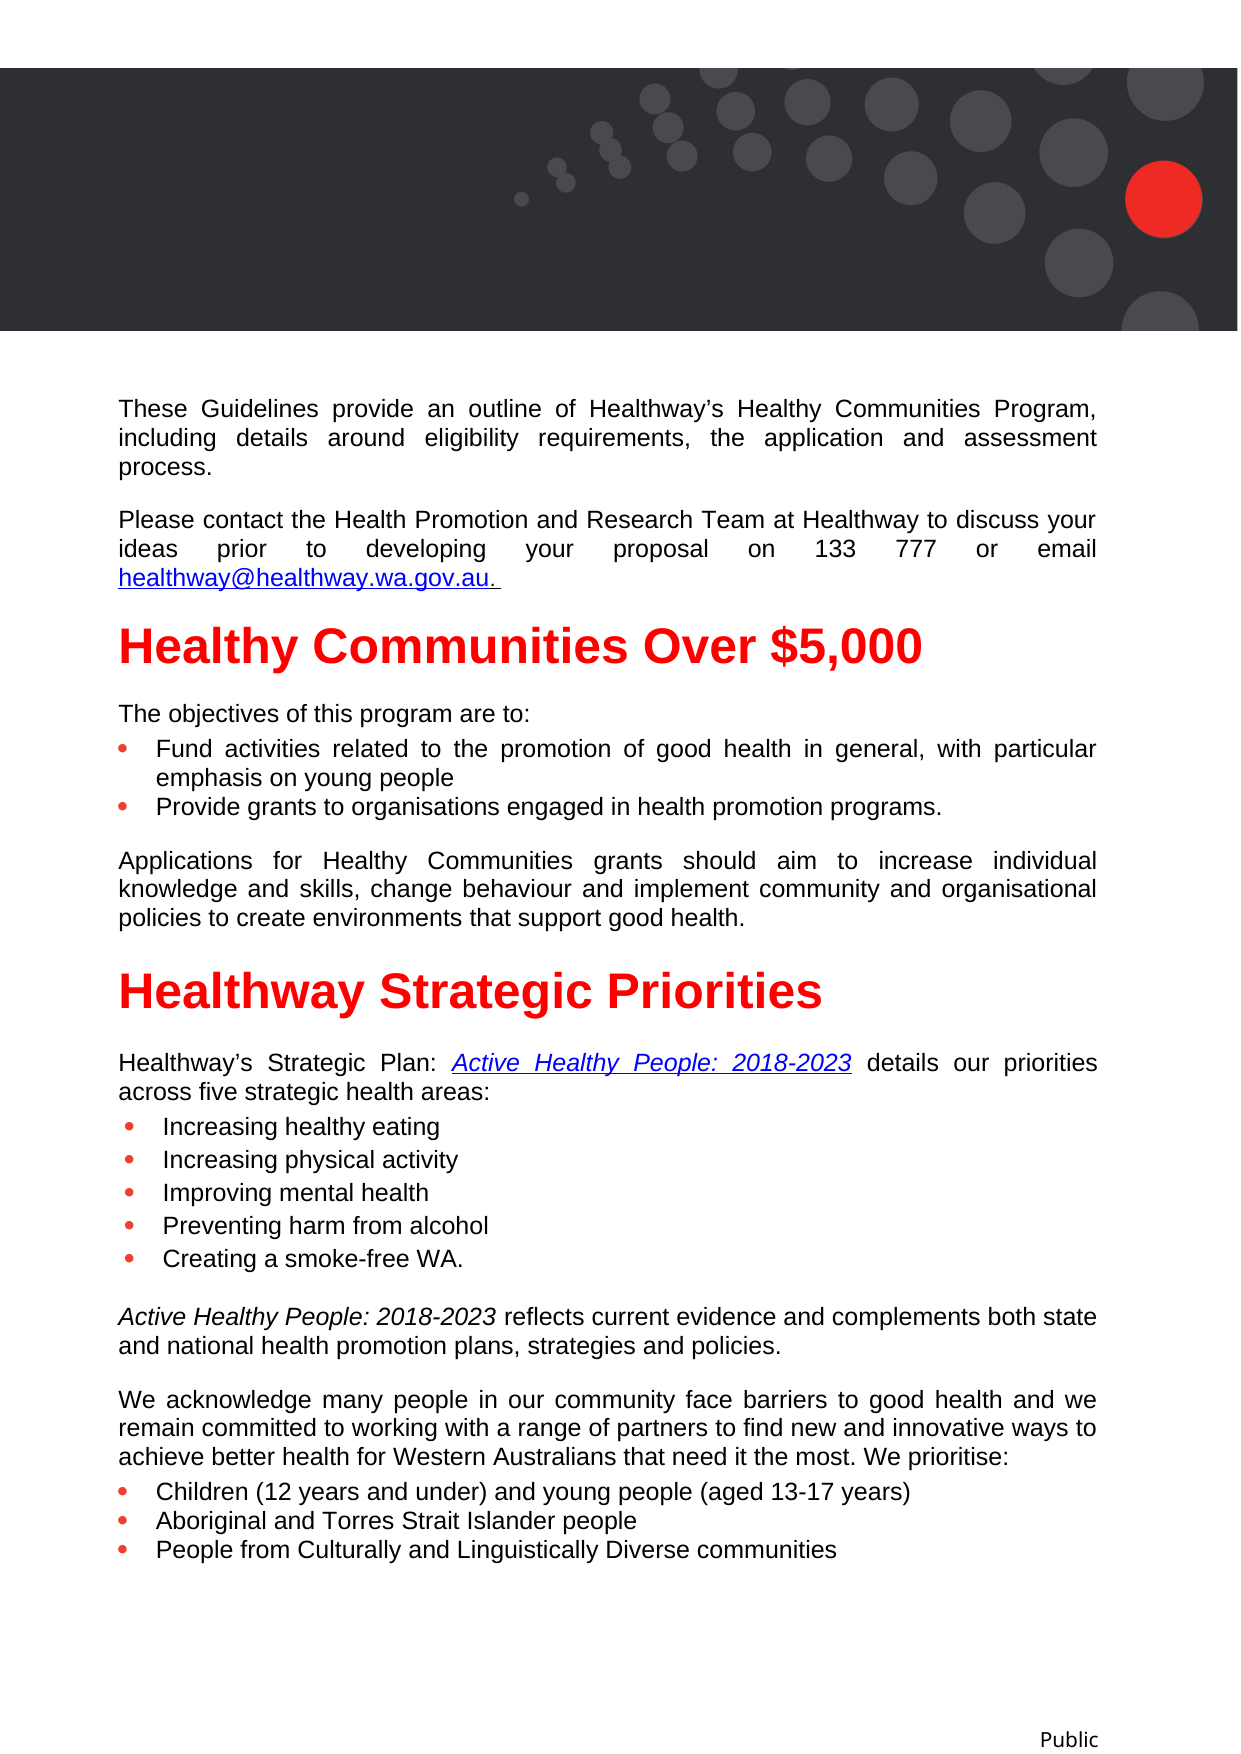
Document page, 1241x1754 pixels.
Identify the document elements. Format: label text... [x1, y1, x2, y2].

list People from Culturally and Linguistically Diverse communities [118, 1535, 1098, 1564]
text We acknowledge many people in our community face barriers to good health and we remain committed to working with a range of partners to find new and innovative ways to achieve better health for Western Australians that need it the most. We prioritise: [118, 1385, 1098, 1471]
text Please contact the Health Promotion and Research Team at Healthway to discuss your ideas prior to developing your proposal on 133 777 or email healthway@healthway.wa.gov.au. [118, 506, 1098, 592]
list Creating a smoke-free WA. [125, 1244, 1098, 1273]
list Increasing physical activity [125, 1145, 1098, 1173]
text Healthway’s Strategic Plan: Active Healthy People: 2018-2023 details our priorities across five strategic health areas: [118, 1048, 1098, 1105]
list Aboriginal and Torres Strait Islander people [118, 1506, 1098, 1535]
list Provide grants to organisations engaged in health promotion programs. [118, 792, 1098, 821]
list Increasing healthy eating [125, 1112, 1098, 1140]
text Healthway Strategic Priorities [118, 961, 1098, 1019]
list Improving mental health [125, 1178, 1098, 1207]
text Applications for Healthy Communities grants should aim to increase individual knowledge and skills, change behaviour and implement community and organisational policies to create environments that support good health. [118, 846, 1098, 932]
list Preventing harm from alcohol [125, 1211, 1098, 1240]
text Active Healthy People: 2018-2023 reflects current evidence and complements both state and national health promotion plans, strategies and policies. [118, 1302, 1098, 1360]
list Children (12 years and under) and young people (aged 13-17 years) [118, 1477, 1098, 1506]
subtitle Healthy Communities Over $5,000 [118, 617, 1098, 674]
list Fund activities related to the promotion of good health in general, with particular emphasis on young people [118, 734, 1098, 792]
text The objectives of this program are to: [118, 699, 1098, 728]
picture [0, 68, 1238, 331]
text These Guidelines provide an outline of Healthway’s Healthy Communities Program, including details around eligibility requirements, the application and assessment process. [118, 394, 1098, 481]
